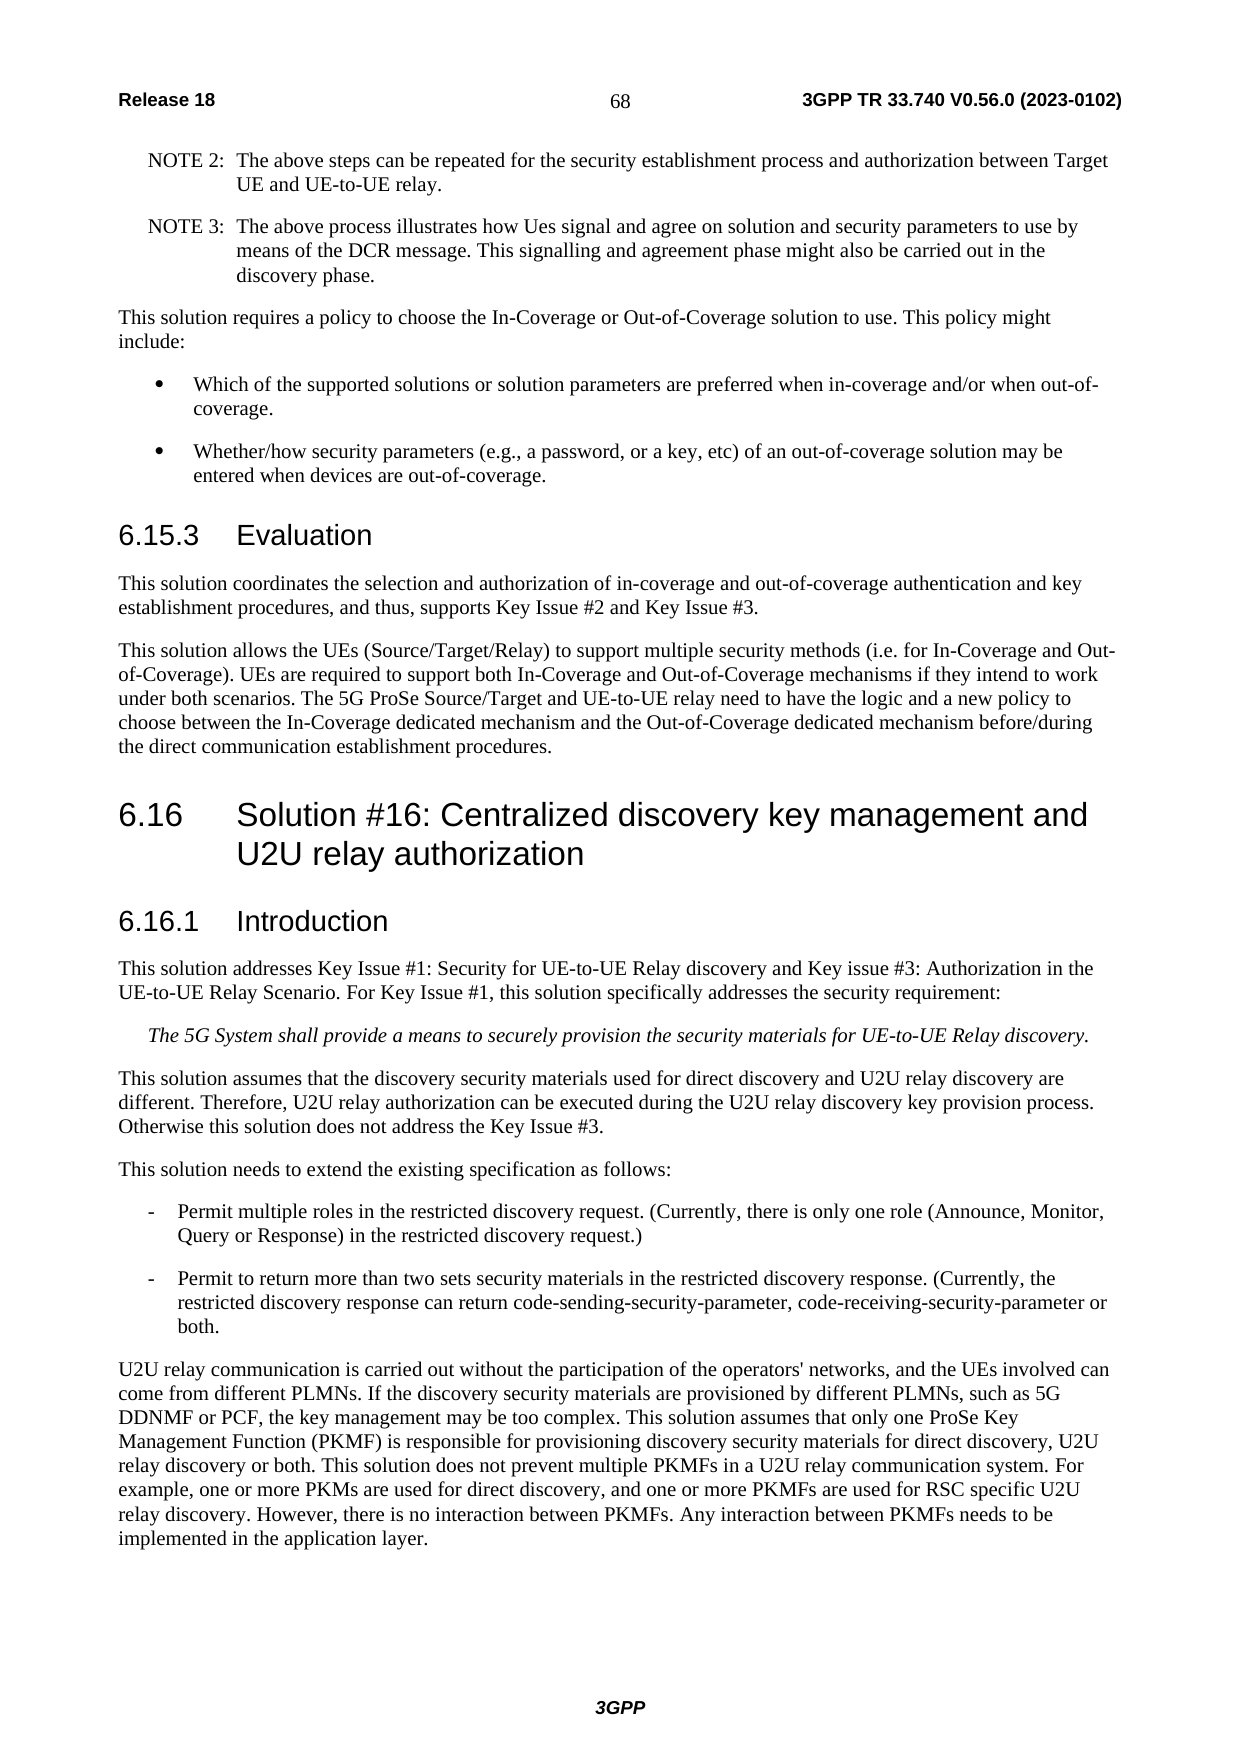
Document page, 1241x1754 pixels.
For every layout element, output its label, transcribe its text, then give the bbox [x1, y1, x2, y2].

text U2U relay communication is carried out without the participation of the operators' networks, and the UEs involved can come from different PLMNs. If the discovery security materials are provisioned by different PLMNs, such as 5G DDNMF or PCF, the key management may be too complex. This solution assumes that only one ProSe Key Management Function (PKMF) is responsible for provisioning discovery security materials for direct discovery, U2U relay discovery or both. This solution does not prevent multiple PKMFs in a U2U relay communication system. For example, one or more PKMs are used for direct discovery, and one or more PKMFs are used for RSC specific U2U relay discovery. However, there is no interaction between PKMFs. Any interaction between PKMFs needs to be implemented in the application layer. [118, 1357, 1122, 1549]
text This solution assumes that the discovery security materials used for direct discovery and U2U relay discovery are different. Therefore, U2U relay authorization can be executed during the U2U relay discovery key provision process. Otherwise this solution does not address the Key Issue #3. [118, 1066, 1122, 1138]
text - Permit to return more than two sets security materials in the restricted discovery response. (Currently, the restricted discovery response can return code-sending-security-parameter, code-receiving-security-parameter or both. [148, 1266, 1122, 1338]
text Note 2: The above steps can be repeated for the security establishment process and authorization between Target UE and UE-to-UE relay. [148, 147, 1122, 196]
text The 5G System shall provide a means to securely provision the security materials for UE-to-UE Relay discovery. [118, 1023, 1122, 1047]
subtitle 6.16 Solution #16: Centralized discovery key management and U2U relay authorization [118, 795, 1122, 872]
text This solution coordinates the selection and authorization of in-coverage and out-of-coverage authentication and key establishment procedures, and thus, supports Key Issue #2 and Key Issue #3. [118, 571, 1122, 619]
text This solution requires a policy to choose the In-Coverage or Out-of-Coverage solution to use. This policy might include: [118, 305, 1122, 353]
text - Permit multiple roles in the restricted discovery request. (Currently, there is only one role (Announce, Monitor, Query or Response) in the restricted discovery request.) [148, 1199, 1122, 1247]
text This solution needs to extend the existing specification as follows: [118, 1156, 1122, 1181]
text This solution allows the UEs (Source/Target/Relay) to support multiple security methods (i.e. for In-Coverage and Out-of-Coverage). UEs are required to support both In-Coverage and Out-of-Coverage mechanisms if they intend to work under both scenarios. The 5G ProSe Source/Target and UE-to-UE relay need to have the logic and a new policy to choose between the In-Coverage dedicated mechanism and the Out-of-Coverage dedicated mechanism before/during the direct communication establishment procedures. [118, 638, 1122, 758]
subtitle 6.15.3 Evaluation [118, 518, 1122, 552]
list Which of the supported solutions or solution parameters are preferred when in-coverage and/or when out-of-coverage. [156, 372, 1122, 420]
text This solution addresses Key Issue #1: Security for UE-to-UE Relay discovery and Key issue #3: Authorization in the UE-to-UE Relay Scenario. For Key Issue #1, this solution specifically addresses the security requirement: [118, 956, 1122, 1004]
subtitle 6.16.1 Introduction [118, 903, 1122, 937]
list Whether/how security parameters (e.g., a password, or a key, etc) of an out-of-coverage solution may be entered when devices are out-of-coverage. [156, 439, 1122, 487]
text Note 3: The above process illustrates how Ues signal and agree on solution and security parameters to use by means of the DCR message. This signalling and agreement phase might also be carried out in the discovery phase. [148, 214, 1122, 287]
